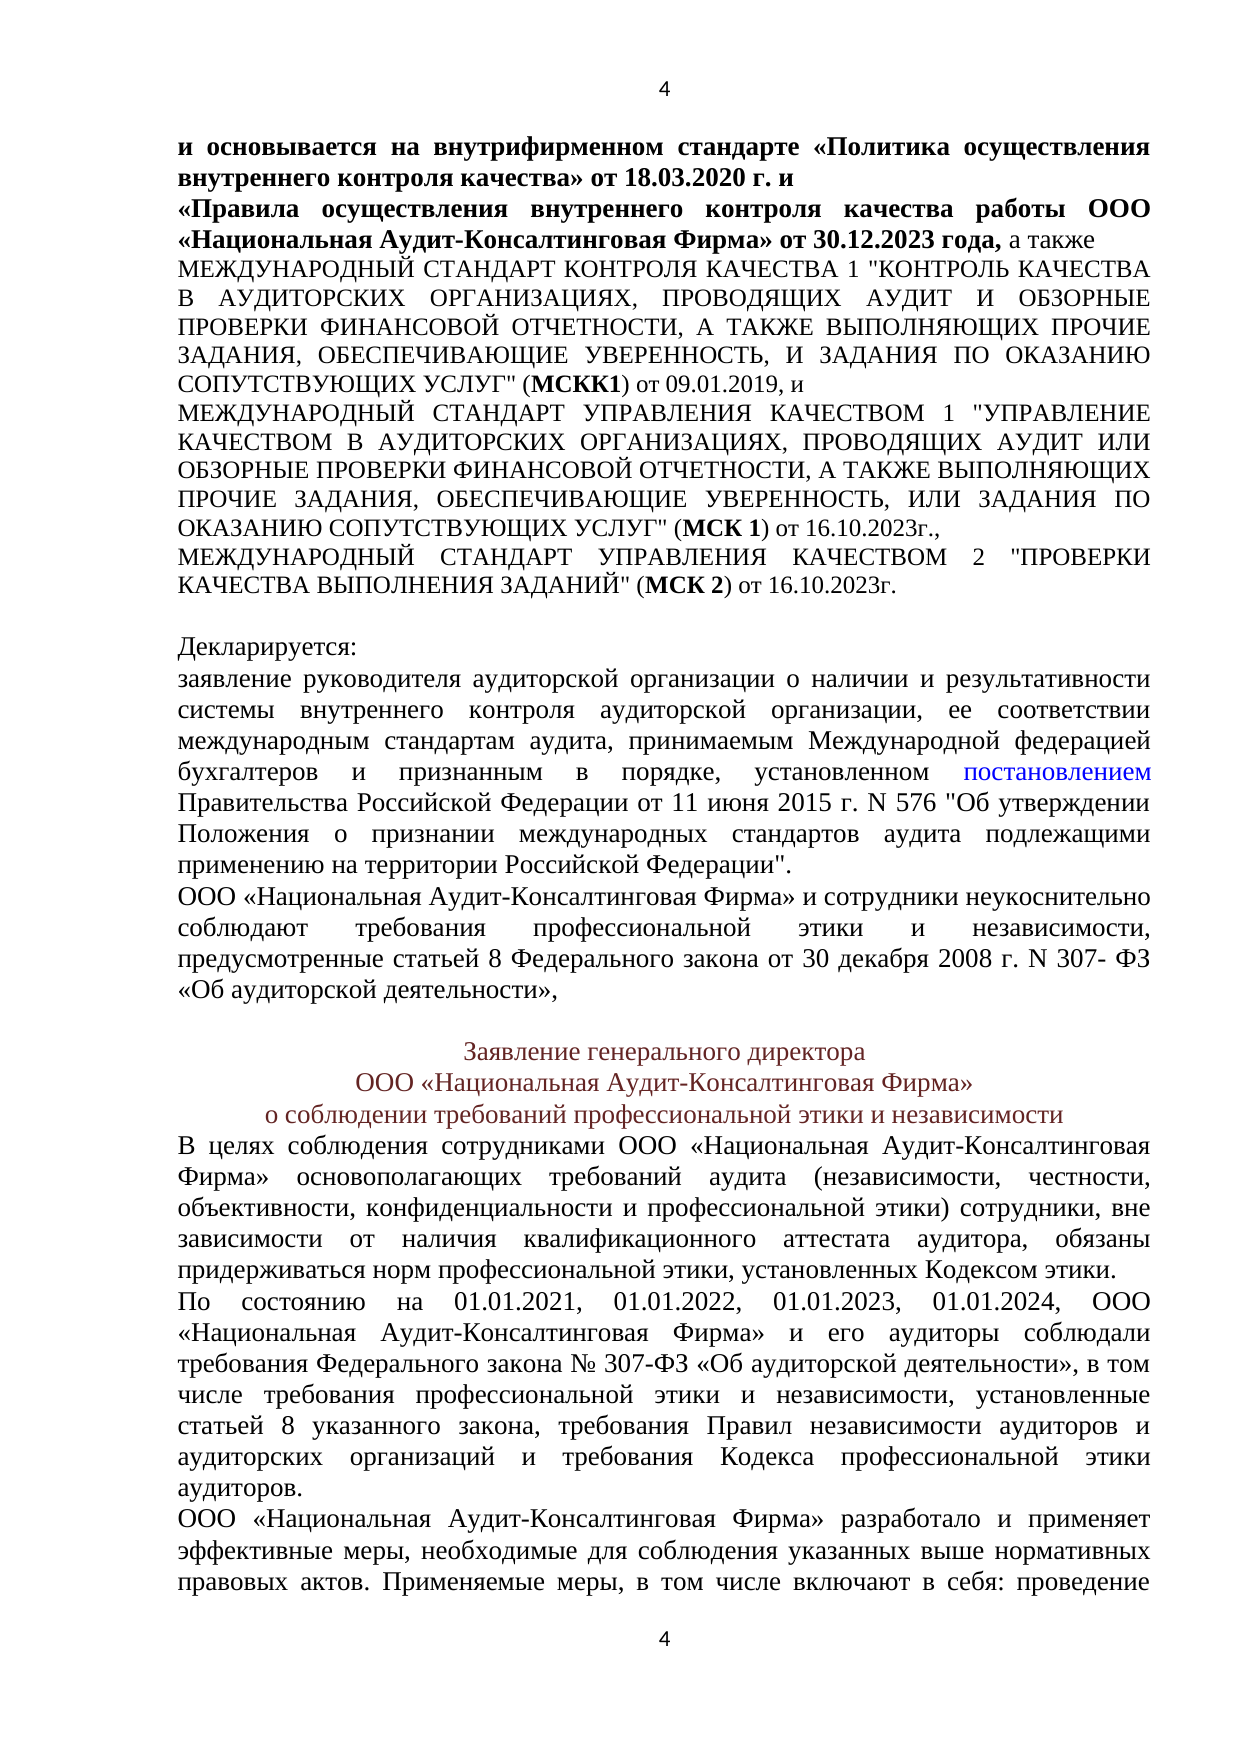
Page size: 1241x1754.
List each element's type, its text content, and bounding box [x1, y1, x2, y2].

text МЕЖДУНАРОДНЫЙ СТАНДАРТ КОНТРОЛЯ КАЧЕСТВА 1 "КОНТРОЛЬ КАЧЕСТВА В АУДИТОРСКИХ ОРГАНИЗАЦИЯХ, ПРОВОДЯЩИХ АУДИТ И ОБЗОРНЫЕ ПРОВЕРКИ ФИНАНСОВОЙ ОТЧЕТНОСТИ, А ТАКЖЕ ВЫПОЛНЯЮЩИХ ПРОЧИЕ ЗАДАНИЯ, ОБЕСПЕЧИВАЮЩИЕ УВЕРЕННОСТЬ, И ЗАДАНИЯ ПО ОКАЗАНИЮ СОПУТСТВУЮЩИХ УСЛУГ" (МСКК1) от 09.01.2019, и [177, 254, 1152, 398]
text ООО «Национальная Аудит-Консалтинговая Фирма» [177, 1067, 1152, 1098]
text и основывается на внутрифирменном стандарте «Политика осуществления внутреннего контроля качества» от 18.03.2020 г. и [177, 130, 1152, 192]
text В целях соблюдения сотрудниками ООО «Национальная Аудит-Консалтинговая Фирма» основополагающих требований аудита (независимости, честности, объективности, конфиденциальности и профессиональной этики) сотрудники, вне зависимости от наличия квалификационного аттестата аудитора, обязаны придерживаться норм профессиональной этики, установленных Кодексом этики. [177, 1129, 1152, 1284]
text МЕЖДУНАРОДНЫЙ СТАНДАРТ УПРАВЛЕНИЯ КАЧЕСТВОМ 1 "УПРАВЛЕНИЕ КАЧЕСТВОМ В АУДИТОРСКИХ ОРГАНИЗАЦИЯХ, ПРОВОДЯЩИХ АУДИТ ИЛИ ОБЗОРНЫЕ ПРОВЕРКИ ФИНАНСОВОЙ ОТЧЕТНОСТИ, А ТАКЖЕ ВЫПОЛНЯЮЩИХ ПРОЧИЕ ЗАДАНИЯ, ОБЕСПЕЧИВАЮЩИЕ УВЕРЕННОСТЬ, ИЛИ ЗАДАНИЯ ПО ОКАЗАНИЮ СОПУТСТВУЮЩИХ УСЛУГ" (МСК 1) от 16.10.2023г., [177, 398, 1152, 542]
text «Правила осуществления внутреннего контроля качества работы ООО «Национальная Аудит-Консалтинговая Фирма» от 30.12.2023 года, а также [177, 192, 1152, 254]
text заявление руководителя аудиторской организации о наличии и результативности системы внутреннего контроля аудиторской организации, ее соответствии международным стандартам аудита, принимаемым Международной федерацией бухгалтеров и признанным в порядке, установленном постановлением Правительства Российской Федерации от 11 июня 2015 г. N 576 "Об утверждении Положения о признании международных стандартов аудита подлежащими применению на территории Российской Федерации". [177, 662, 1152, 880]
text ООО «Национальная Аудит-Консалтинговая Фирма» и сотрудники неукоснительно соблюдают требования профессиональной этики и независимости, предусмотренные статьей 8 Федерального закона от 30 декабря 2008 г. N 307- ФЗ «Об аудиторской деятельности», [177, 880, 1152, 1004]
text о соблюдении требований профессиональной этики и независимости [177, 1098, 1152, 1129]
text Заявление генерального директора [177, 1035, 1152, 1067]
text По состоянию на 01.01.2021, 01.01.2022, 01.01.2023, 01.01.2024, ООО «Национальная Аудит-Консалтинговая Фирма» и его аудиторы соблюдали требования Федерального закона № 307-ФЗ «Об аудиторской деятельности», в том числе требования профессиональной этики и независимости, установленные статьей 8 указанного закона, требования Правил независимости аудиторов и аудиторских организаций и требования Кодекса профессиональной этики аудиторов. [177, 1284, 1152, 1503]
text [177, 1503, 1152, 1596]
text Декларируется: [177, 631, 1152, 662]
text МЕЖДУНАРОДНЫЙ СТАНДАРТ УПРАВЛЕНИЯ КАЧЕСТВОМ 2 "ПРОВЕРКИ КАЧЕСТВА ВЫПОЛНЕНИЯ ЗАДАНИЙ" (МСК 2) от 16.10.2023г. [177, 542, 1152, 599]
